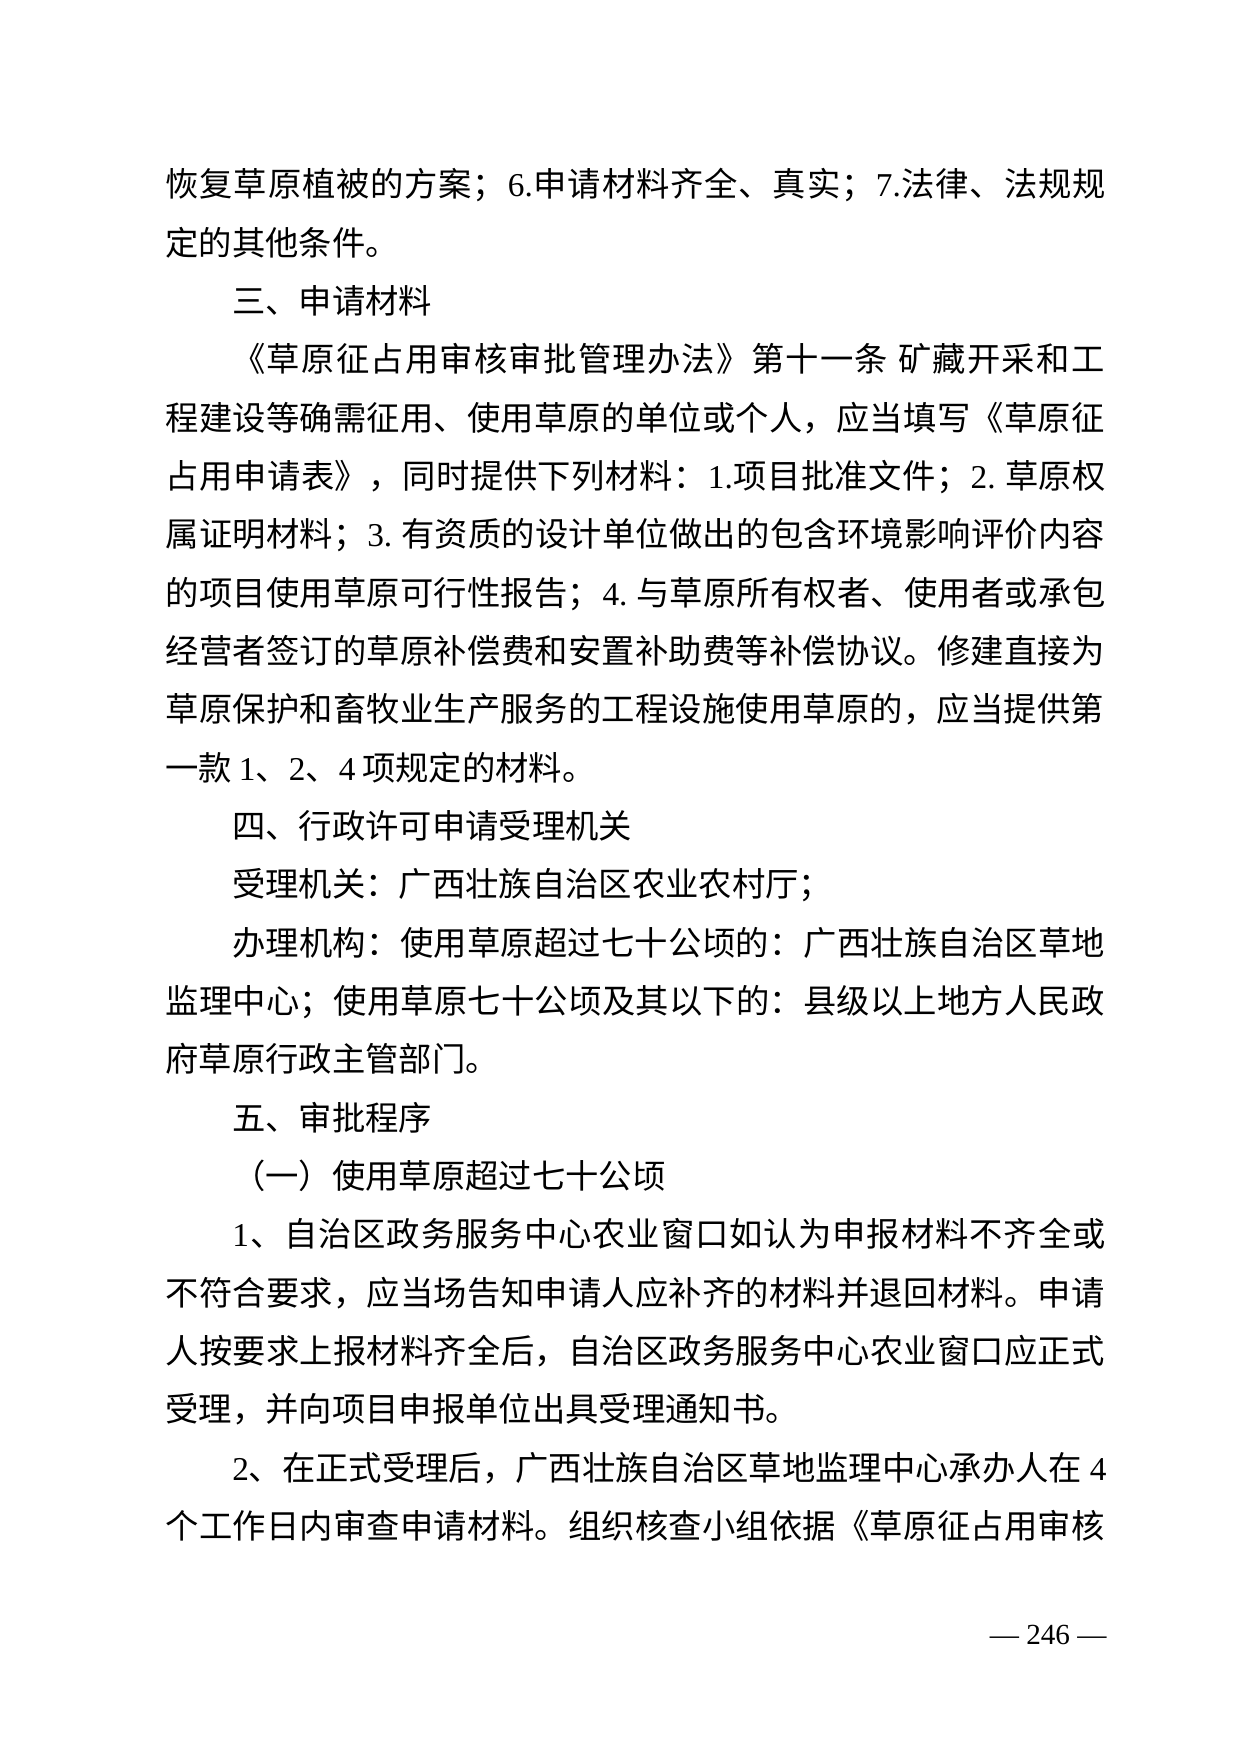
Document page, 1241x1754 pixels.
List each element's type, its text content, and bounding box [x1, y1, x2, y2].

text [165, 150, 1106, 267]
text 受理机关：广西壮族自治区农业农村厅； [165, 850, 1106, 908]
text （一）使用草原超过 [165, 1142, 1106, 1200]
text 办理机构：使用草原超过的：广西壮族自治区草地监理中心；使用草原及其以下的：县级以上地方人民政府草原行政主管部门。 [165, 908, 1106, 1083]
text 五、审批程序 [165, 1083, 1106, 1142]
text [165, 1433, 1106, 1550]
text 三、申请材料 [165, 267, 1106, 325]
text 1、自治区政务服务中心农业窗口如认为申报材料不齐全或不符合要求，应当场告知申请人应补齐的材料并退回材料。申请人按要求上报材料齐全后，自治区政务服务中心农业窗口应正式受理，并向项目申报单位出具受理通知书。 [165, 1200, 1106, 1433]
text 四、行政许可申请受理机关 [165, 792, 1106, 850]
text 《草原征占用审核审批管理办法》第十一条 矿藏开采和工程建设等确需征用、使用草原的单位或个人，应当填写《草原征占用申请表》，同时提供下列材料：1.项目批准文件；2. 草原权属证明材料；3. 有资质的设计单位做出的包含环境影响评价内容的项目使用草原可行性报告；4. 与草原所有权者、使用者或承包经营者签订的草原补偿费和安置补助费等补偿协议。修建直接为草原保护和畜牧业生产服务的工程设施使用草原的，应当提供第一款1、2、4项规定的材料。 [165, 325, 1106, 792]
